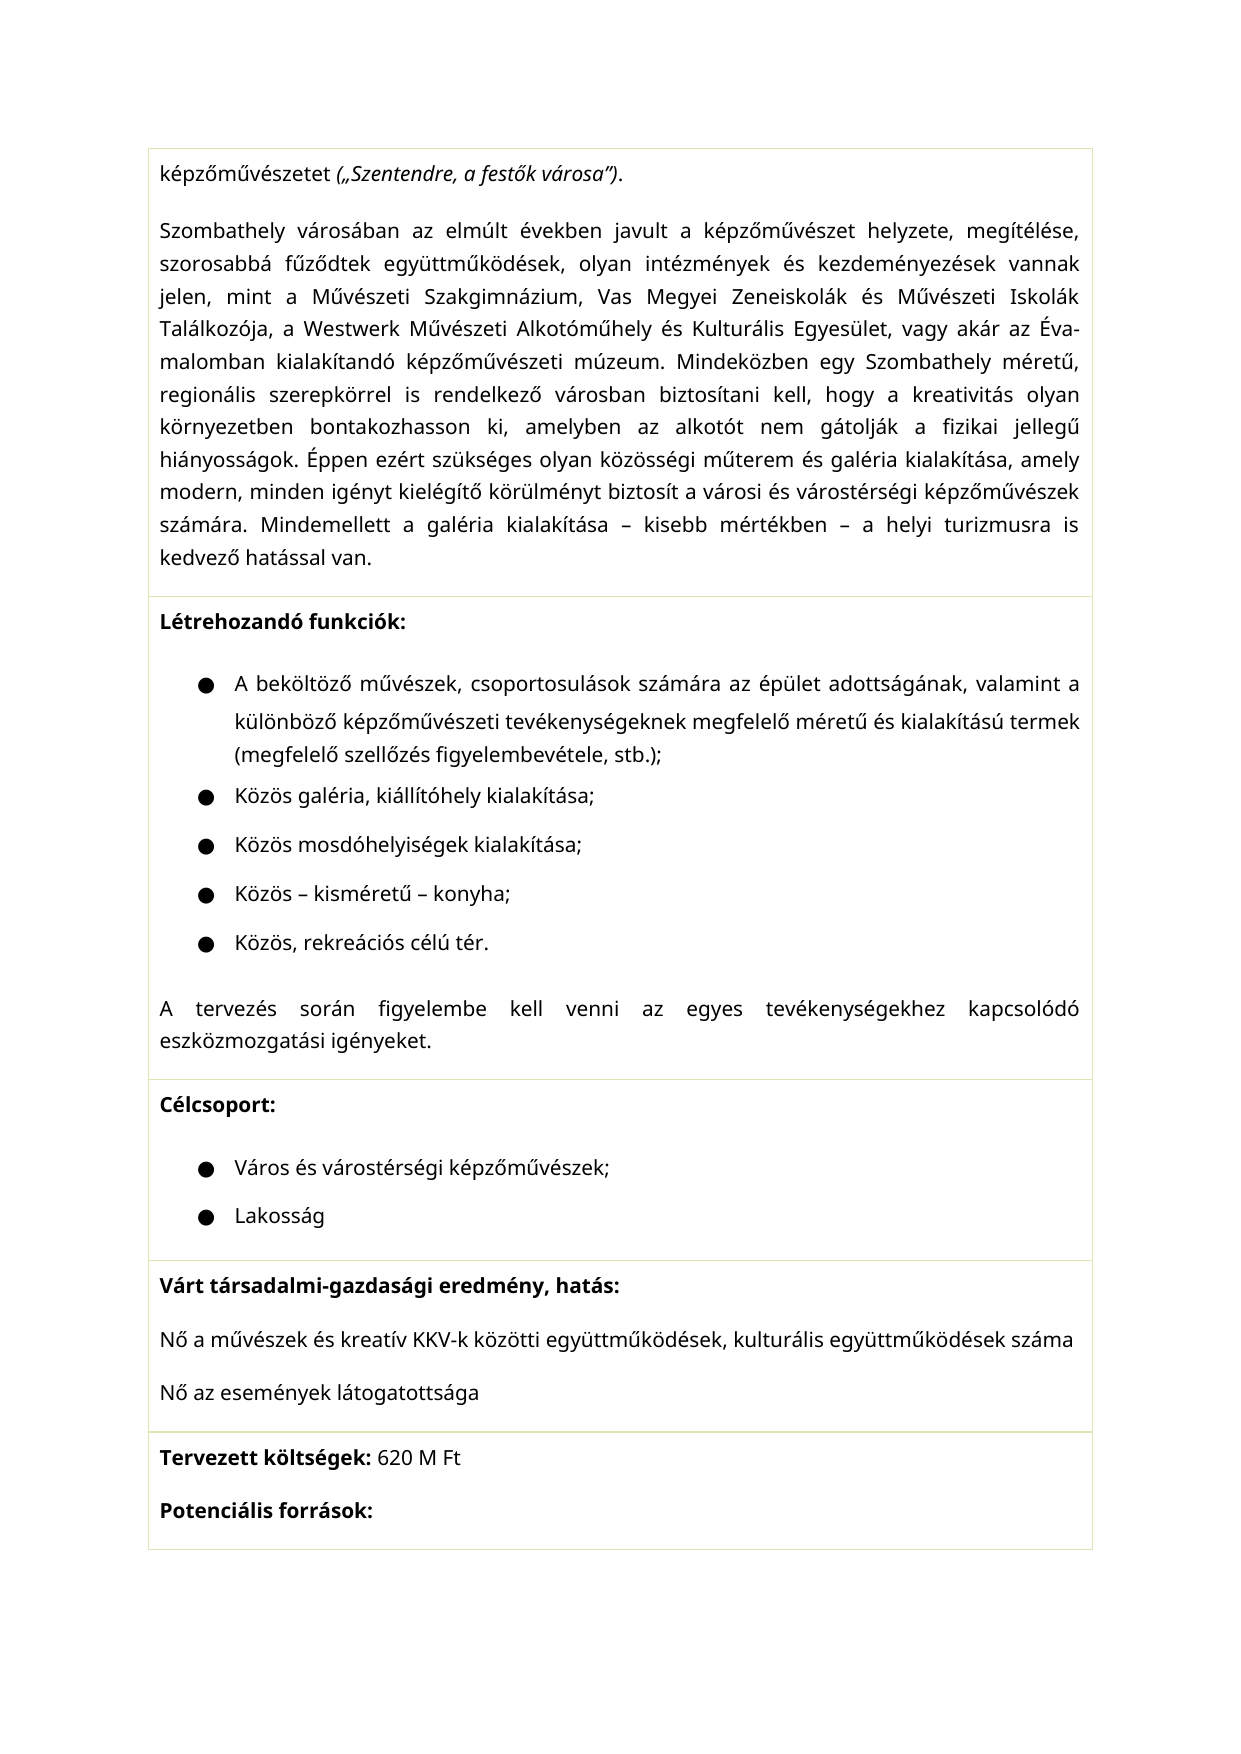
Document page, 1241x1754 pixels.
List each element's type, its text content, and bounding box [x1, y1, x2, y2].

table_cell Célcsoport: Város és várostérségi képzőművészek; Lakosság [149, 1080, 1092, 1260]
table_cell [149, 149, 1092, 596]
table_cell Létrehozandó funkciók: A beköltöző művészek, csoportosulások számára az épület adottságának, valamint a különböző képzőművészeti tevékenységeknek megfelelő méretű és kialakítású termek (megfelelő szellőzés figyelembevétele, stb.); Közös galéria, kiállítóhely kialakítása; Közös mosdóhelyiségek kialakítása; Közös – kisméretű – konyha; Közös, rekreációs célú tér. A tervezés során figyelembe kell venni az egyes tevékenységekhez kapcsolódó eszközmozgatási igényeket. [149, 597, 1092, 1079]
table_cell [149, 1433, 1092, 1549]
table_cell Várt társadalmi-gazdasági eredmény, hatás: Nő a művészek és kreatív KKV-k közötti együttműködések, kulturális együttműködések száma Nő az események látogatottsága [149, 1261, 1092, 1431]
